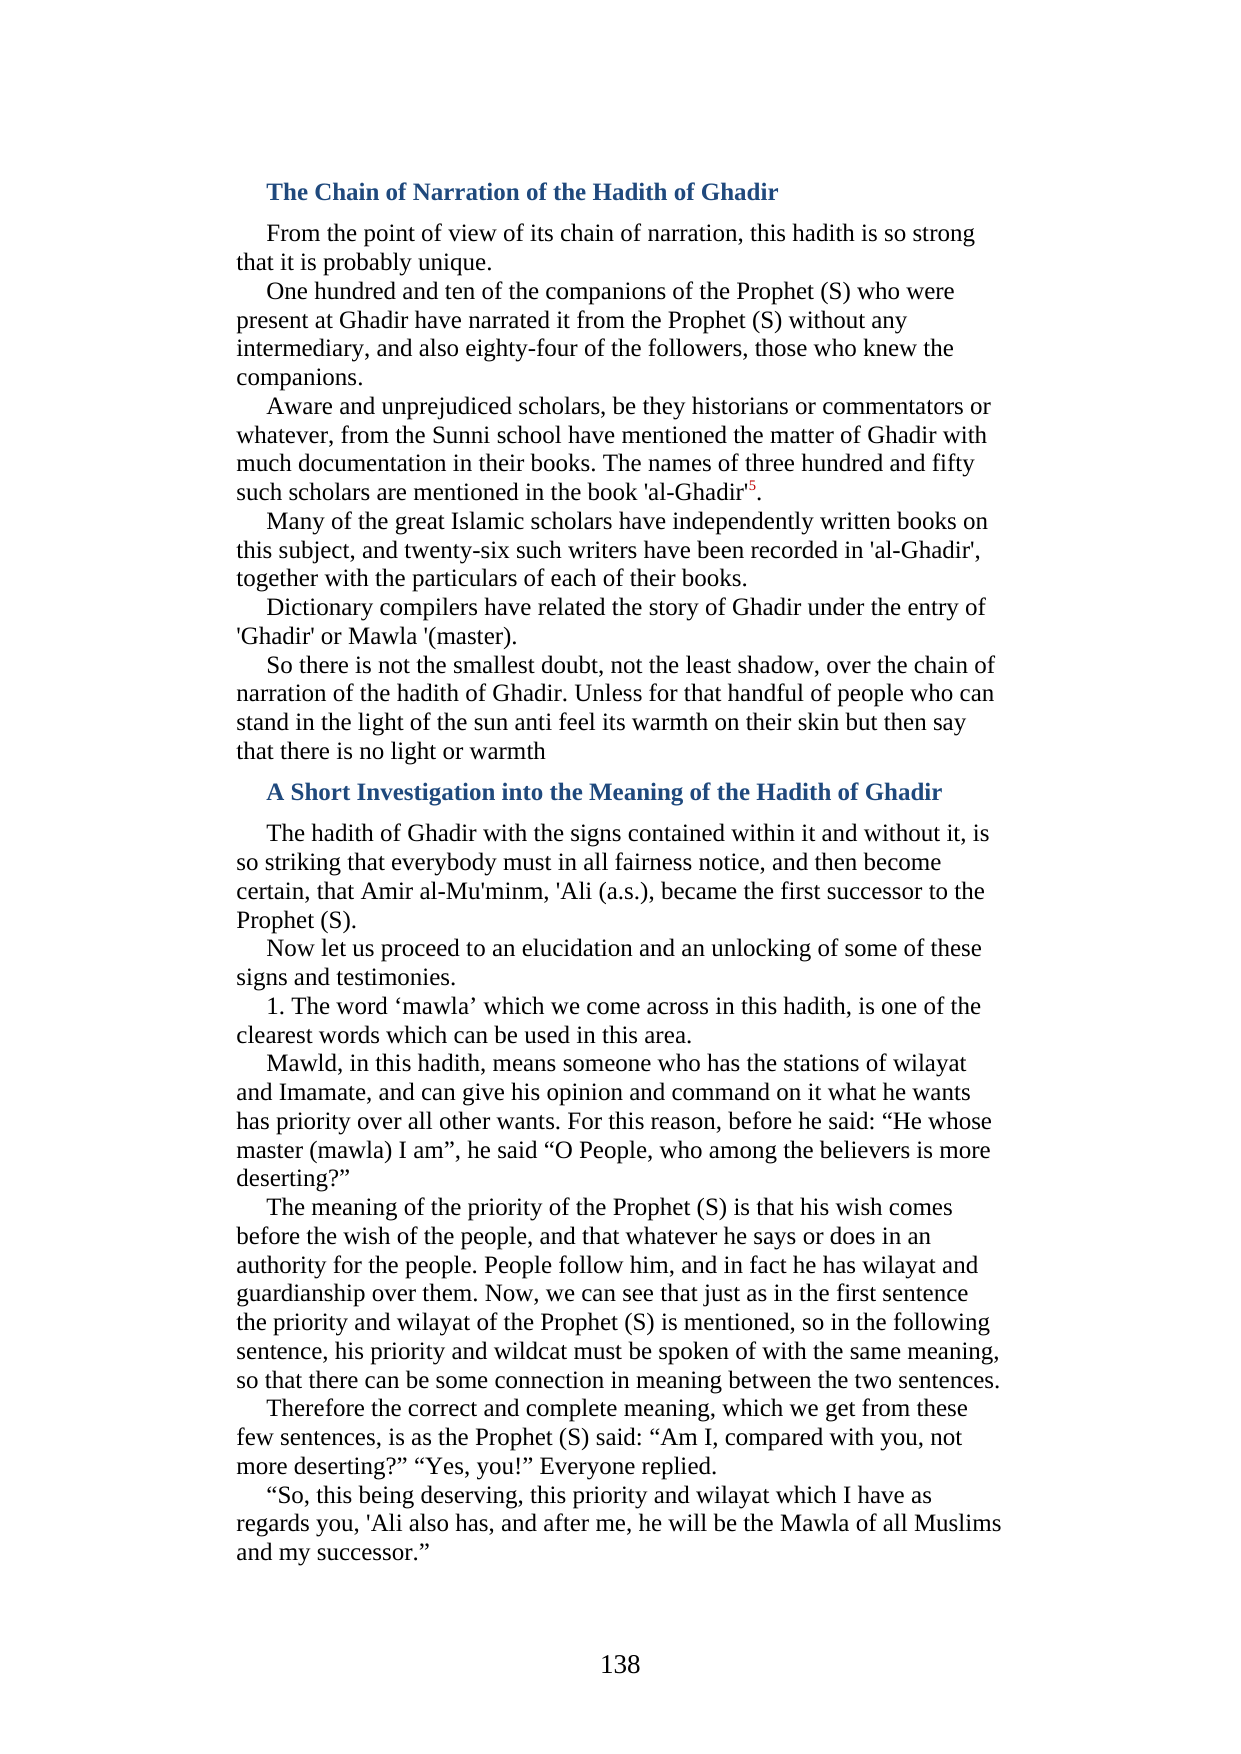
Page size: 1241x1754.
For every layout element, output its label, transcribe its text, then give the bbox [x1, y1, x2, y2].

text Dictionary compilers have related the story of Ghadir under the entry of 'Ghadir' or Mawla '(master). [236, 592, 1004, 650]
text The meaning of the priority of the Prophet (S) is that his wish comes before the wish of the people, and that whatever he says or does in an authority for the people. People follow him, and in fact he has wilayat and guardianship over them. Now, we can see that just as in the first sentence the priority and wilayat of the Prophet (S) is mentioned, so in the following sentence, his priority and wildcat must be spoken of with the same meaning, so that there can be some connection in meaning between the two sentences. [236, 1192, 1004, 1393]
text From the point of view of its chain of narration, this hadith is so strong that it is probably unique. [236, 218, 1004, 276]
text So there is not the smallest doubt, not the least shadow, over the chain of narration of the hadith of Ghadir. Unless for that handful of people who can stand in the light of the sun anti feel its warmth on their skin but then say that there is no light or warmth [236, 650, 1004, 765]
text Therefore the correct and complete meaning, which we get from these few sentences, is as the Prophet (S) said: “Am I, compared with you, not more deserting?” “Yes, you!” Everyone replied. [236, 1393, 1004, 1480]
text Now let us proceed to an elucidation and an unlocking of some of these signs and testimonies. [236, 933, 1004, 991]
text Mawld, in this hadith, means someone who has the stations of wilayat and Imamate, and can give his opinion and command on it what he wants has priority over all other wants. For this reason, before he said: “He whose master (mawla) I am”, he said “O People, who among the believers is more deserting?” [236, 1048, 1004, 1192]
subtitle A Short Investigation into the Meaning of the Hadith of Ghadir [236, 777, 1004, 806]
text The hadith of Ghadir with the signs contained within it and without it, is so striking that everybody must in all fairness notice, and then become certain, that Amir al-Mu'minm, 'Ali (a.s.), became the first successor to the Prophet (S). [236, 818, 1004, 933]
text “So, this being deserving, this priority and wilayat which I have as regards you, 'Ali also has, and after me, he will be the Mawla of all Muslims and my successor.” [236, 1480, 1004, 1566]
text Aware and unprejudiced scholars, be they historians or commentators or whatever, from the Sunni school have mentioned the matter of Ghadir with much documentation in their books. The names of three hundred and fifty such scholars are mentioned in the book 'al-Ghadir'5. [236, 391, 1004, 506]
subtitle The Chain of Narration of the Hadith of Ghadir [236, 177, 1004, 206]
text 1. The word ‘mawla’ which we come across in this hadith, is one of the clearest words which can be used in this area. [236, 991, 1004, 1048]
text One hundred and ten of the companions of the Prophet (S) who were present at Ghadir have narrated it from the Prophet (S) without any intermediary, and also eighty-four of the followers, those who knew the companions. [236, 276, 1004, 391]
text Many of the great Islamic scholars have independently written books on this subject, and twenty-six such writers have been recorded in 'al-Ghadir', together with the particulars of each of their books. [236, 506, 1004, 592]
